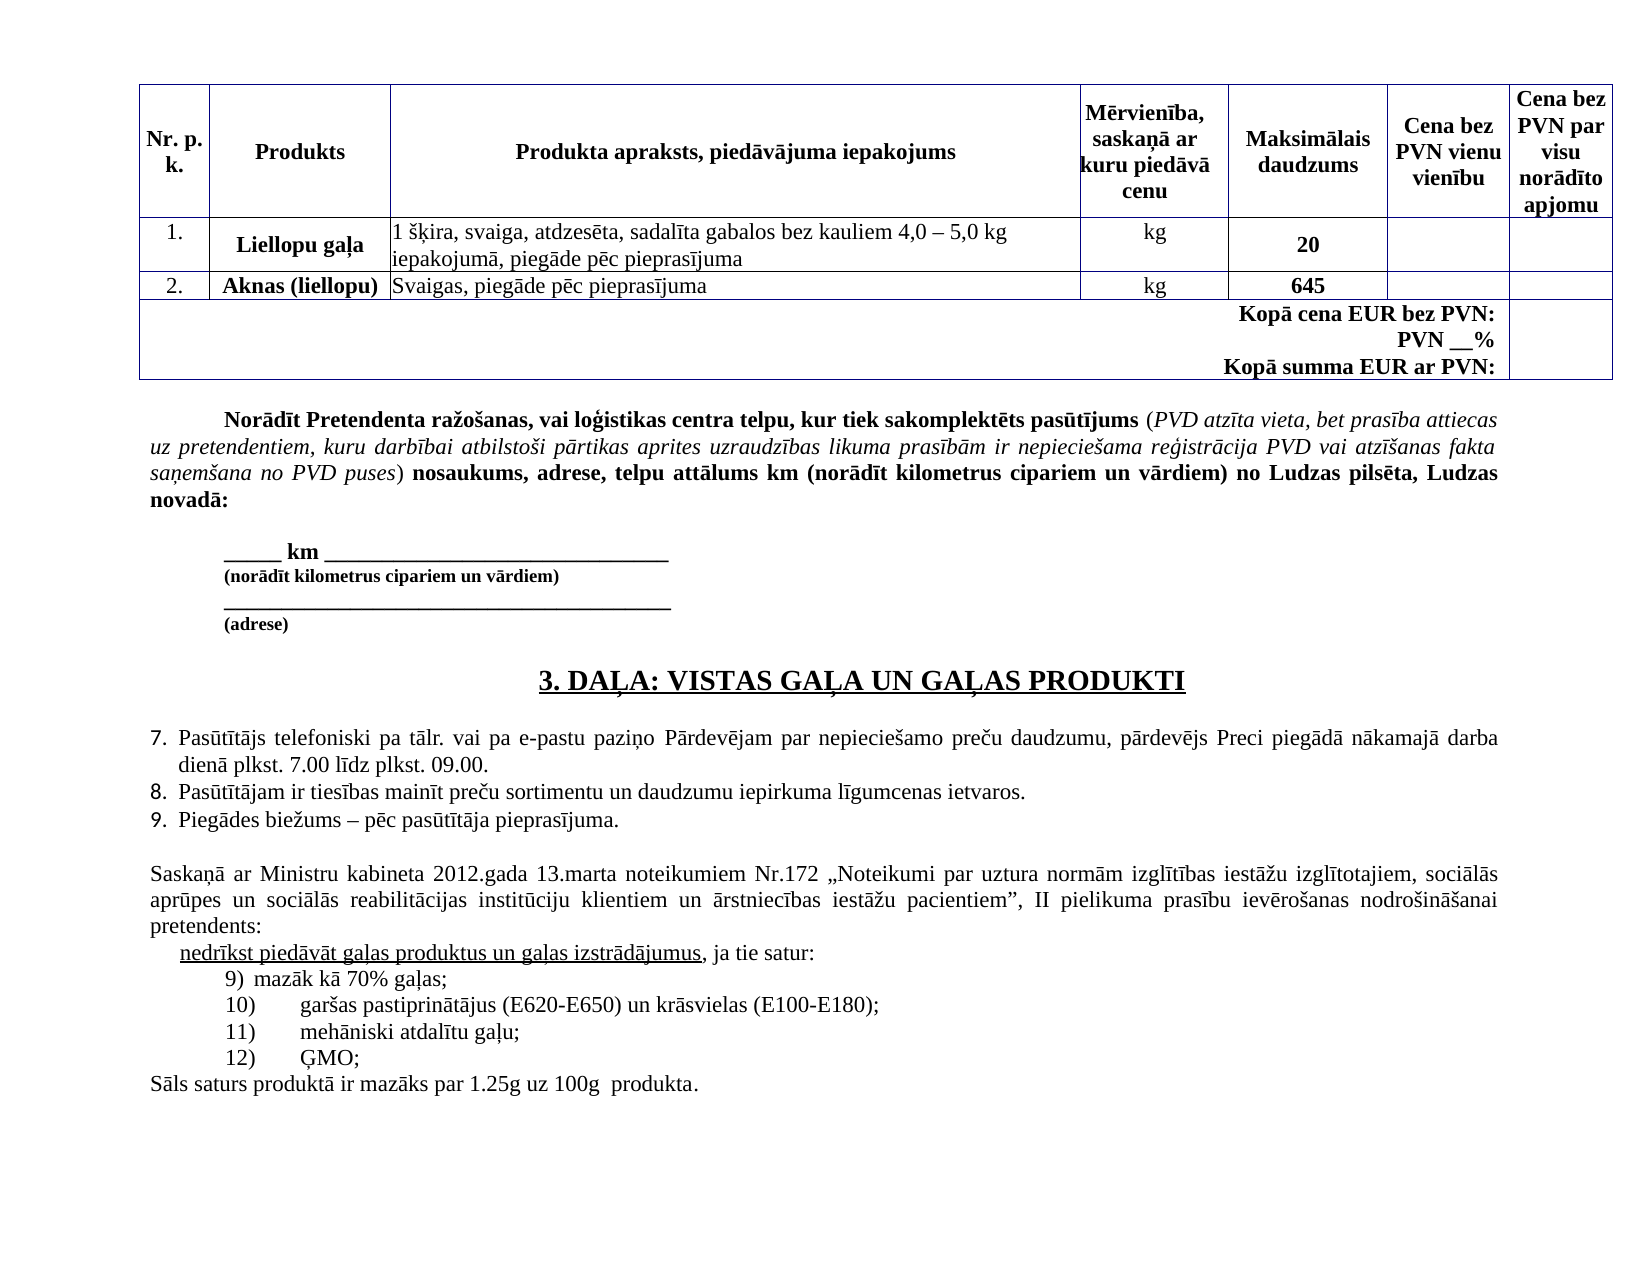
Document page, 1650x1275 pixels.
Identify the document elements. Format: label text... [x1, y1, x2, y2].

table_cell [1510, 272, 1612, 299]
table_cell 1 šķira, svaiga, atdzesēta, sadalīta gabalos bez kauliem 4,0 – 5,0 kg iepakojumā, piegāde pēc pieprasījuma [391, 218, 1080, 271]
table_cell Svaigas, piegāde pēc pieprasījuma [391, 272, 1080, 299]
table_header Nr. p. k. [140, 85, 209, 217]
table_cell [1388, 218, 1509, 271]
text 3. DAĻA: VISTAS GAĻA UN GAĻAS PRODUKTI [150, 663, 1500, 696]
text Sāls saturs produktā ir mazāks par 1.25g uz 100g produkta. [150, 1070, 1500, 1097]
table_cell 20 [1229, 218, 1387, 271]
text Norādīt Pretendenta ražošanas, vai loģistikas centra telpu, kur tiek sakomplektēts pasūtījums (PVD atzīta vieta, bet prasība attiecas uz pretendentiem, kuru darbībai atbilstoši pārtikas aprites uzraudzības likuma prasībām ir nepieciešama reģistrācija PVD vai atzīšanas fakta saņemšana no PVD puses) nosaukums, adrese, telpu attālums km (norādīt kilometrus cipariem un vārdiem) no Ludzas pilsēta, Ludzas novadā: [150, 407, 1500, 512]
table_cell Aknas (liellopu) [210, 272, 390, 299]
table_cell kg [1081, 272, 1228, 299]
list ĢMO; [225, 1044, 1500, 1070]
list mehāniski atdalītu gaļu; [225, 1018, 1500, 1044]
text Saskaņā ar Ministru kabineta 2012.gada 13.marta noteikumiem Nr.172 „Noteikumi par uztura normām izglītības iestāžu izglītotajiem, sociālās aprūpes un sociālās reabilitācijas institūciju klientiem un ārstniecības iestāžu pacientiem”, II pielikuma prasību ievērošanas nodrošināšanai pretendents: [150, 859, 1500, 939]
list garšas pastiprinātājus (E620-E650) un krāsvielas (E100-E180); [225, 991, 1500, 1018]
table_cell 645 [1229, 272, 1387, 299]
table_cell Liellopu gaļa [210, 218, 390, 271]
table_cell Kopā cena EUR bez PVN: PVN __% Kopā summa EUR ar PVN: [140, 300, 1509, 379]
text _____ km ______________________________ [150, 538, 1500, 565]
table_cell 2. [140, 272, 209, 299]
list Piegādes biežums – pēc pasūtītāja pieprasījuma. [150, 805, 1500, 833]
table_cell [1388, 272, 1509, 299]
table_header Cena bez PVN par visu norādīto apjomu [1510, 85, 1612, 217]
table_header Mērvienība, saskaņā ar kuru piedāvā cenu [1081, 85, 1228, 217]
table_cell 1. [140, 218, 209, 271]
table_header Cena bez PVN vienu vienību [1388, 85, 1509, 217]
text (norādīt kilometrus cipariem un vārdiem) [150, 565, 1500, 586]
table_header Produkts [210, 85, 390, 217]
text (adrese) [150, 613, 1500, 634]
list mazāk kā 70% gaļas; [225, 965, 1500, 991]
text nedrīkst piedāvāt gaļas produktus un gaļas izstrādājumus, ja tie satur: [179, 939, 1500, 965]
table_cell [1510, 218, 1612, 271]
list Pasūtītājs telefoniski pa tālr. vai pa e-pastu paziņo Pārdevējam par nepieciešamo preču daudzumu, pārdevējs Preci piegādā nākamajā darba dienā plkst. 7.00 līdz plkst. 09.00. [150, 723, 1500, 777]
table_cell kg [1081, 218, 1228, 271]
table_cell [1510, 300, 1612, 379]
list Pasūtītājam ir tiesības mainīt preču sortimentu un daudzumu iepirkuma līgumcenas ietvaros. [150, 777, 1500, 805]
table_header Maksimālais daudzums [1229, 85, 1387, 217]
table_header Produkta apraksts, piedāvājuma iepakojums [391, 85, 1080, 217]
text _______________________________________ [150, 586, 1500, 613]
